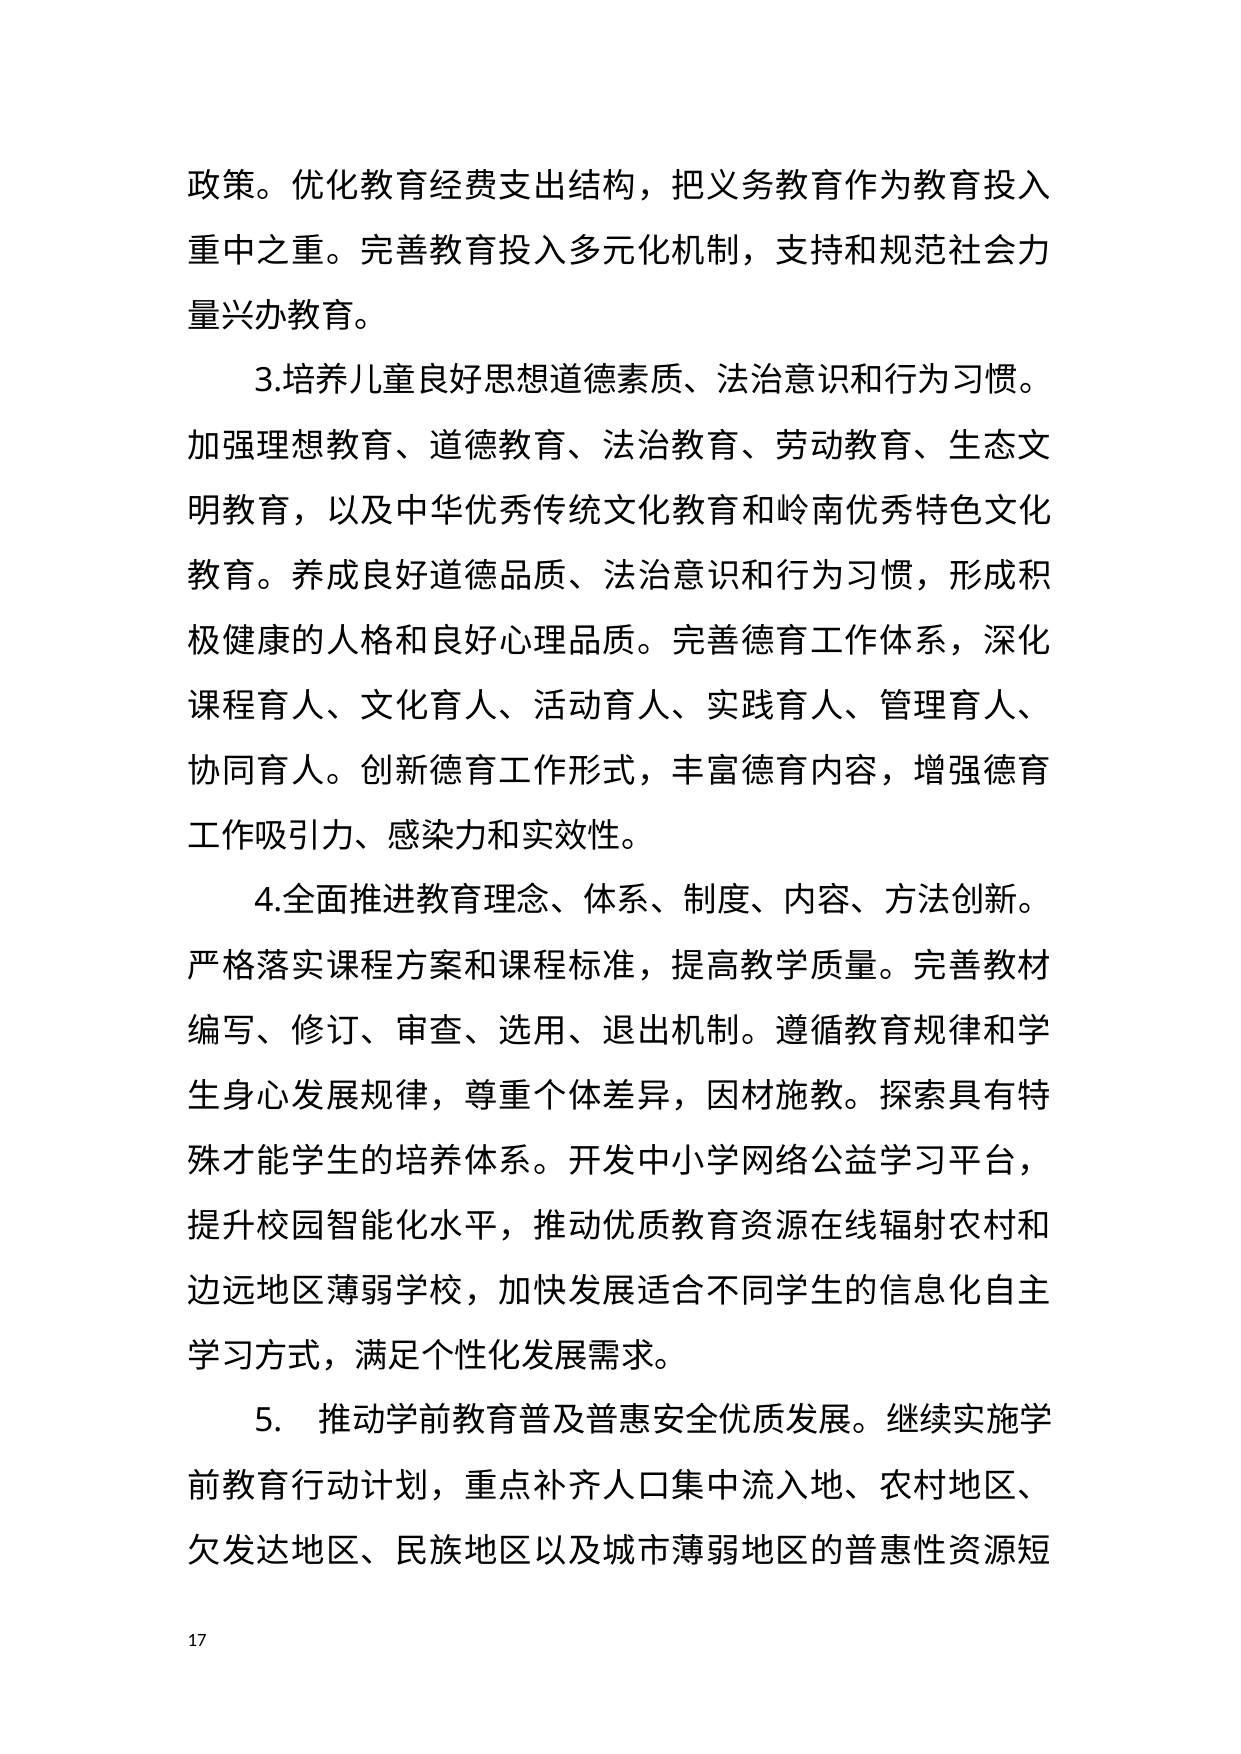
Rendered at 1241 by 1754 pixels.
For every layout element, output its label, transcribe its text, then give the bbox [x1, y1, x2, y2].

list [187, 1385, 1053, 1580]
text 3.培养儿童良好思想道德素质、法治意识和行为习惯。加强理想教育、道德教育、法治教育、劳动教育、生态文明教育，以及中华优秀传统文化教育和岭南优秀特色文化教育。养成良好道德品质、法治意识和行为习惯，形成积极健康的人格和良好心理品质。完善德育工作体系，深化课程育人、文化育人、活动育人、实践育人、管理育人、协同育人。创新德育工作形式，丰富德育内容，增强德育工作吸引力、感染力和实效性。 [187, 345, 1053, 865]
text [187, 150, 1053, 345]
text 4.全面推进教育理念、体系、制度、内容、方法创新。严格落实课程方案和课程标准，提高教学质量。完善教材编写、修订、审查、选用、退出机制。遵循教育规律和学生身心发展规律，尊重个体差异，因材施教。探索具有特殊才能学生的培养体系。开发中小学网络公益学习平台，提升校园智能化水平，推动优质教育资源在线辐射农村和边远地区薄弱学校，加快发展适合不同学生的信息化自主学习方式，满足个性化发展需求。 [187, 865, 1053, 1385]
